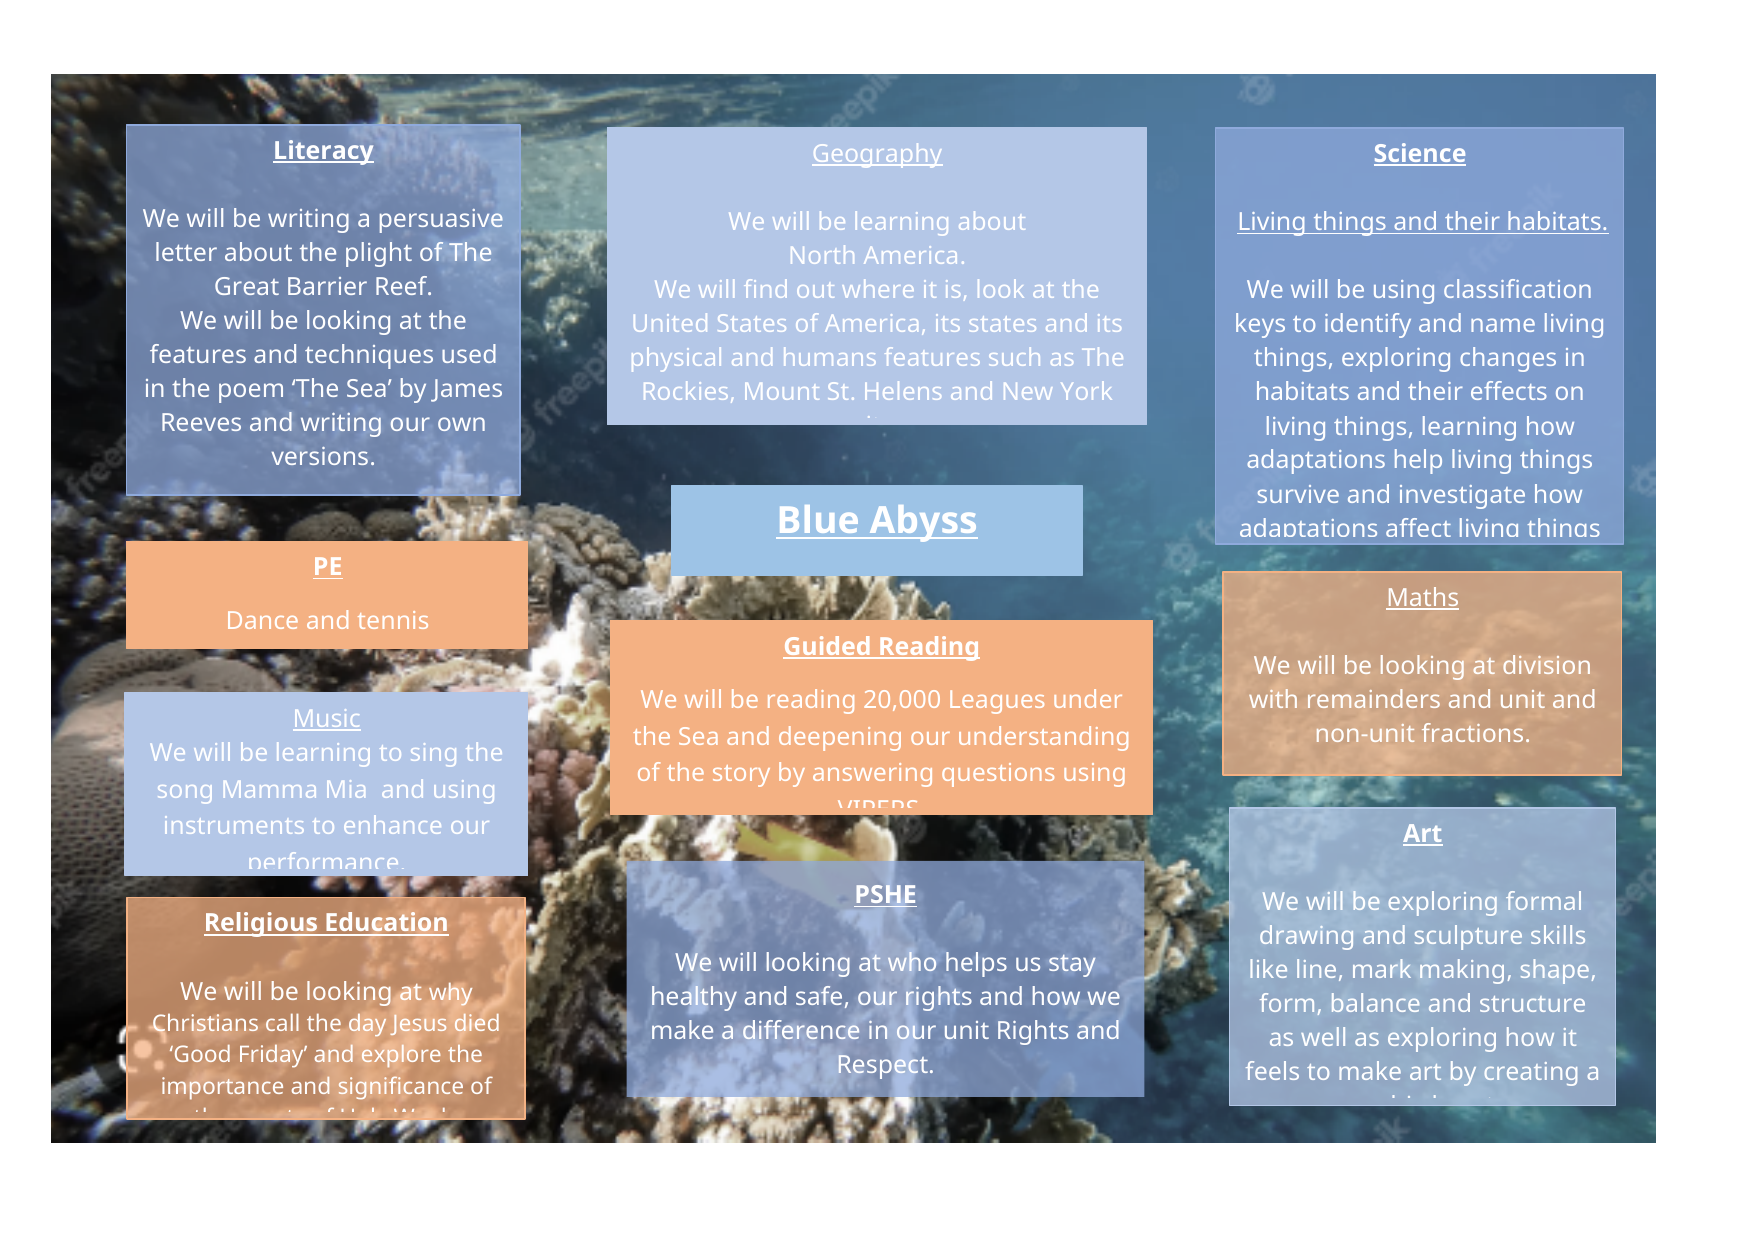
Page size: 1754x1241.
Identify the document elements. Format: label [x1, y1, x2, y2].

picture [51, 74, 1656, 1143]
